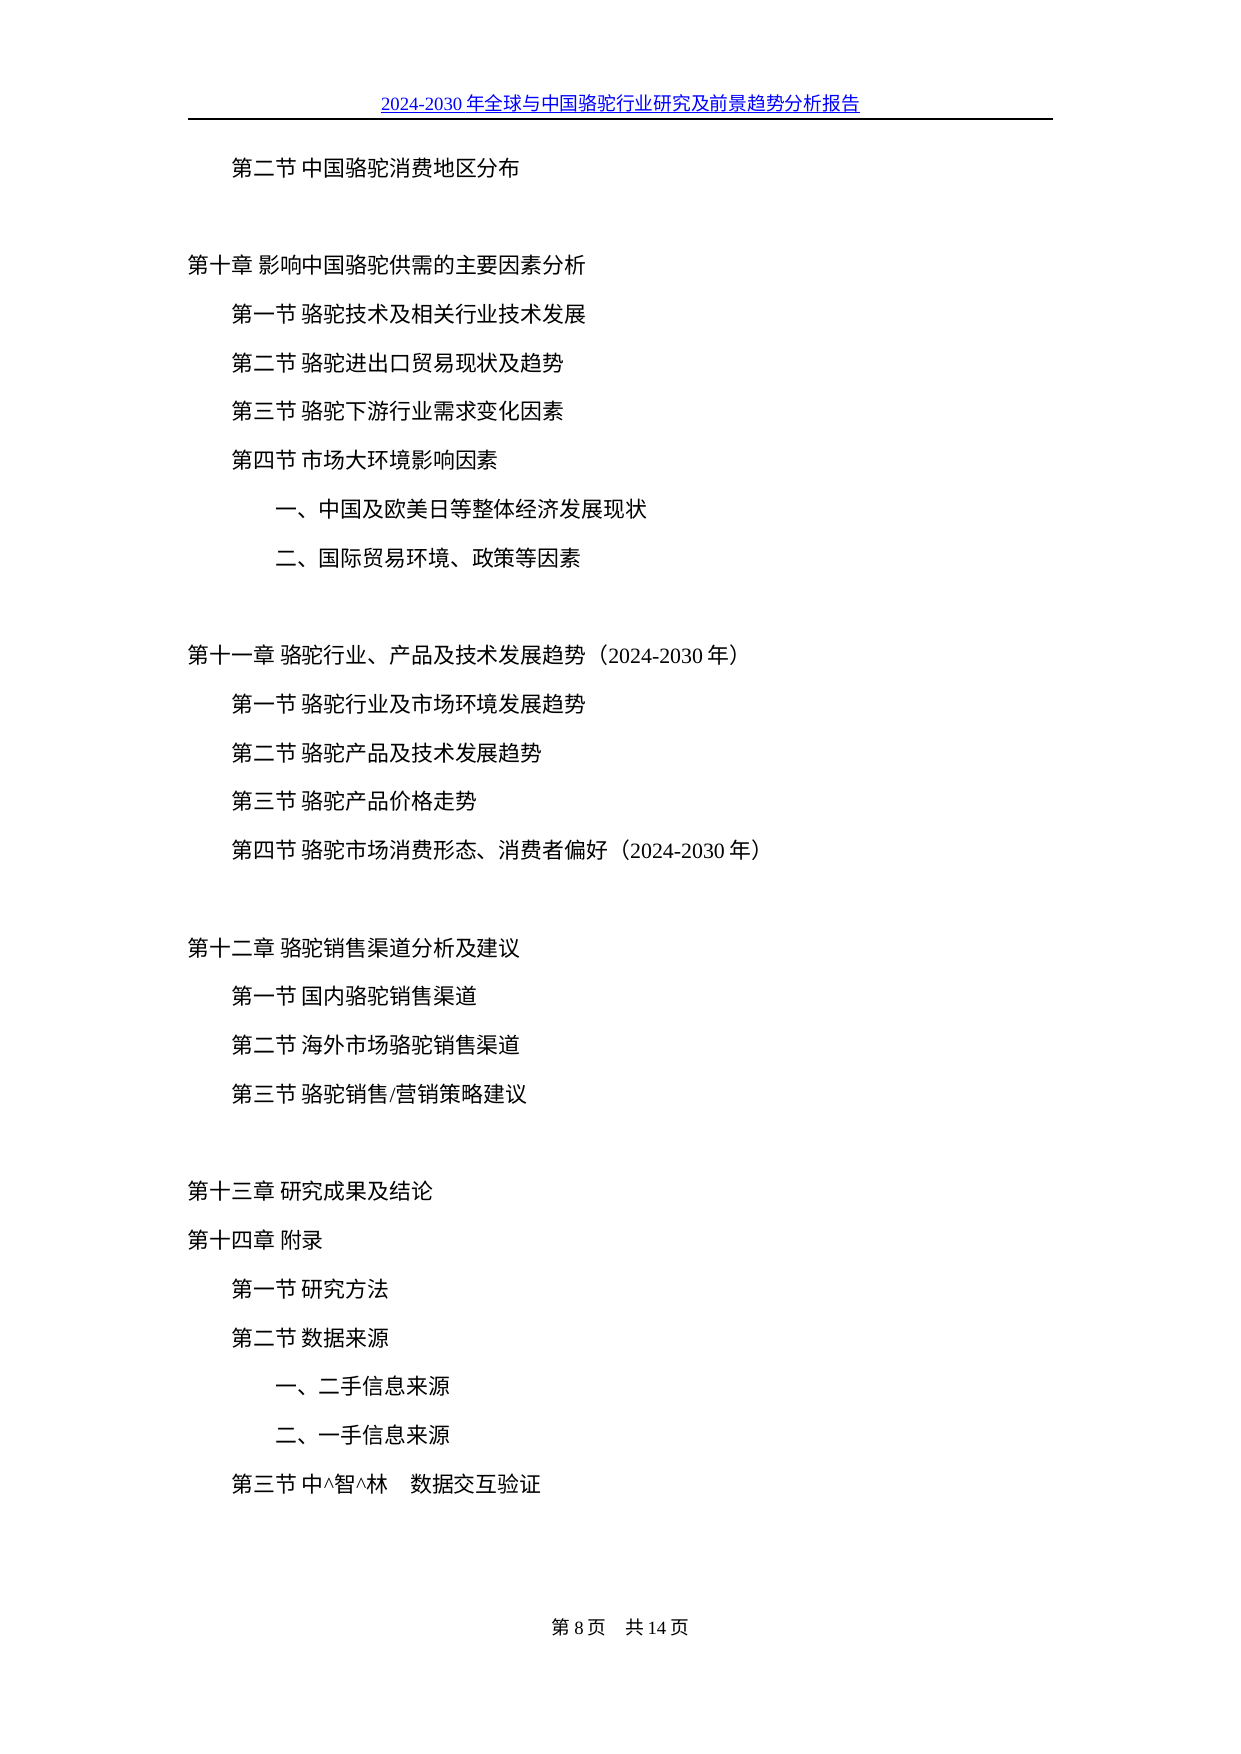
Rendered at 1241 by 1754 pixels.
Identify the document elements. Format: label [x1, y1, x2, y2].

text [187, 150, 1053, 1499]
